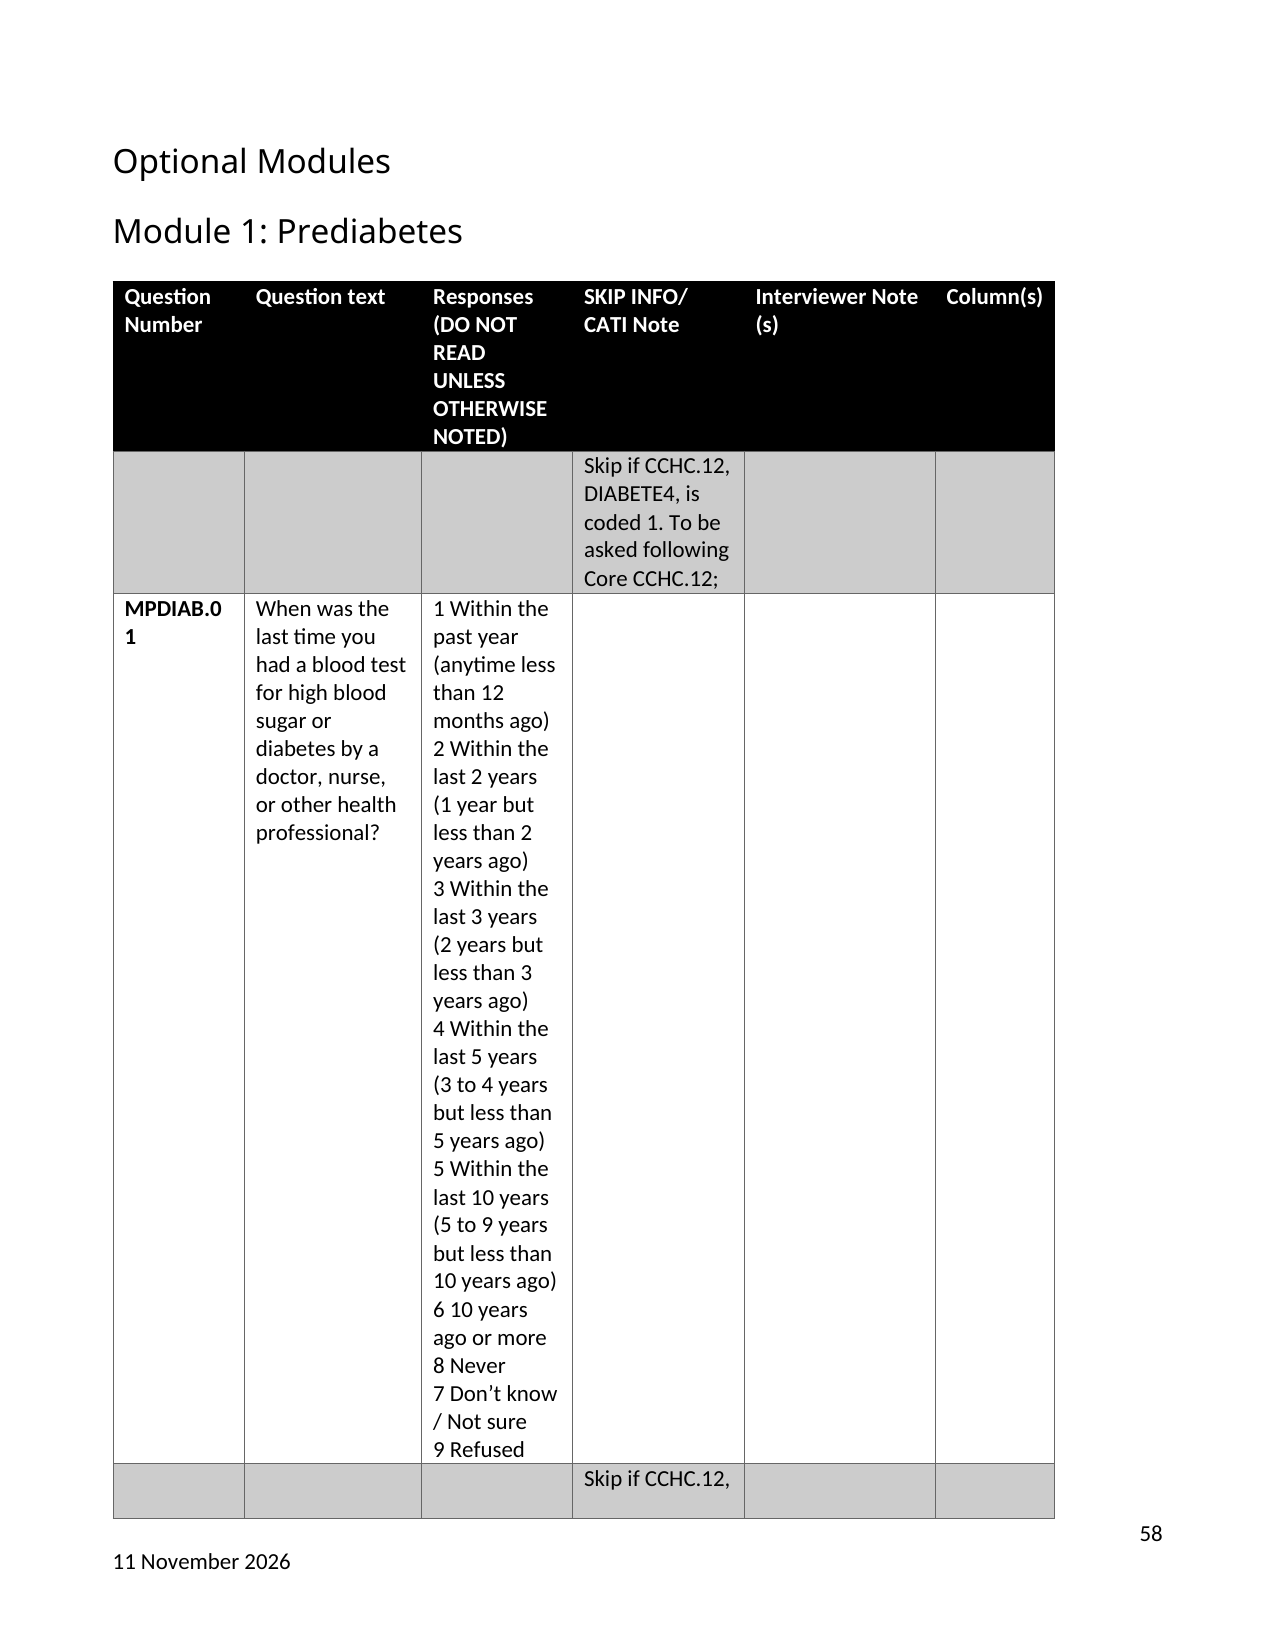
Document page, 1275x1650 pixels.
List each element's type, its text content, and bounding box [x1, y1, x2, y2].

table_cell When was the last time you had a blood test for high blood sugar or diabetes by a doctor, nurse, or other health professional? [245, 594, 421, 1463]
table_cell 1 Within the past year (anytime less than 12 months ago) 2 Within the last 2 years (1 year but less than 2 years ago) 3 Within the last 3 years (2 years but less than 3 years ago) 4 Within the last 5 years (3 to 4 years but less than 5 years ago) 5 Within the last 10 years (5 to 9 years but less than 10 years ago) 6 10 years ago or more 8 Never 7 Don’t know / Not sure 9 Refused [422, 594, 572, 1463]
table_header Responses (DO NOT READ UNLESS OTHERWISE NOTED) [422, 283, 572, 451]
table_cell Skip if CCHC.12, DIABETE4, is coded 1. To be asked following Core CCHC.12; [573, 452, 744, 593]
table_cell MPDIAB.01 [114, 594, 244, 1463]
table_cell [745, 452, 935, 593]
table_cell [114, 1464, 244, 1518]
table_cell [114, 452, 244, 593]
table_cell [745, 1464, 935, 1518]
table_header Interviewer Note (s) [745, 283, 935, 451]
subtitle Module 1: Prediabetes [112, 208, 1162, 253]
table_cell [573, 594, 744, 1463]
table_header Column(s) [936, 283, 1054, 451]
table_header Question text [245, 283, 421, 451]
table_cell [936, 1464, 1054, 1518]
table_cell [936, 452, 1054, 593]
subtitle Optional Modules [112, 137, 1162, 183]
table_cell [422, 452, 572, 593]
table_cell [245, 1464, 421, 1518]
table_header Question Number [114, 283, 244, 451]
table_cell [245, 452, 421, 593]
table_cell [936, 594, 1054, 1463]
table_cell [422, 1464, 572, 1518]
table_cell [745, 594, 935, 1463]
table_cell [573, 1464, 744, 1518]
table_header SKIP INFO/ CATI Note [573, 283, 744, 451]
